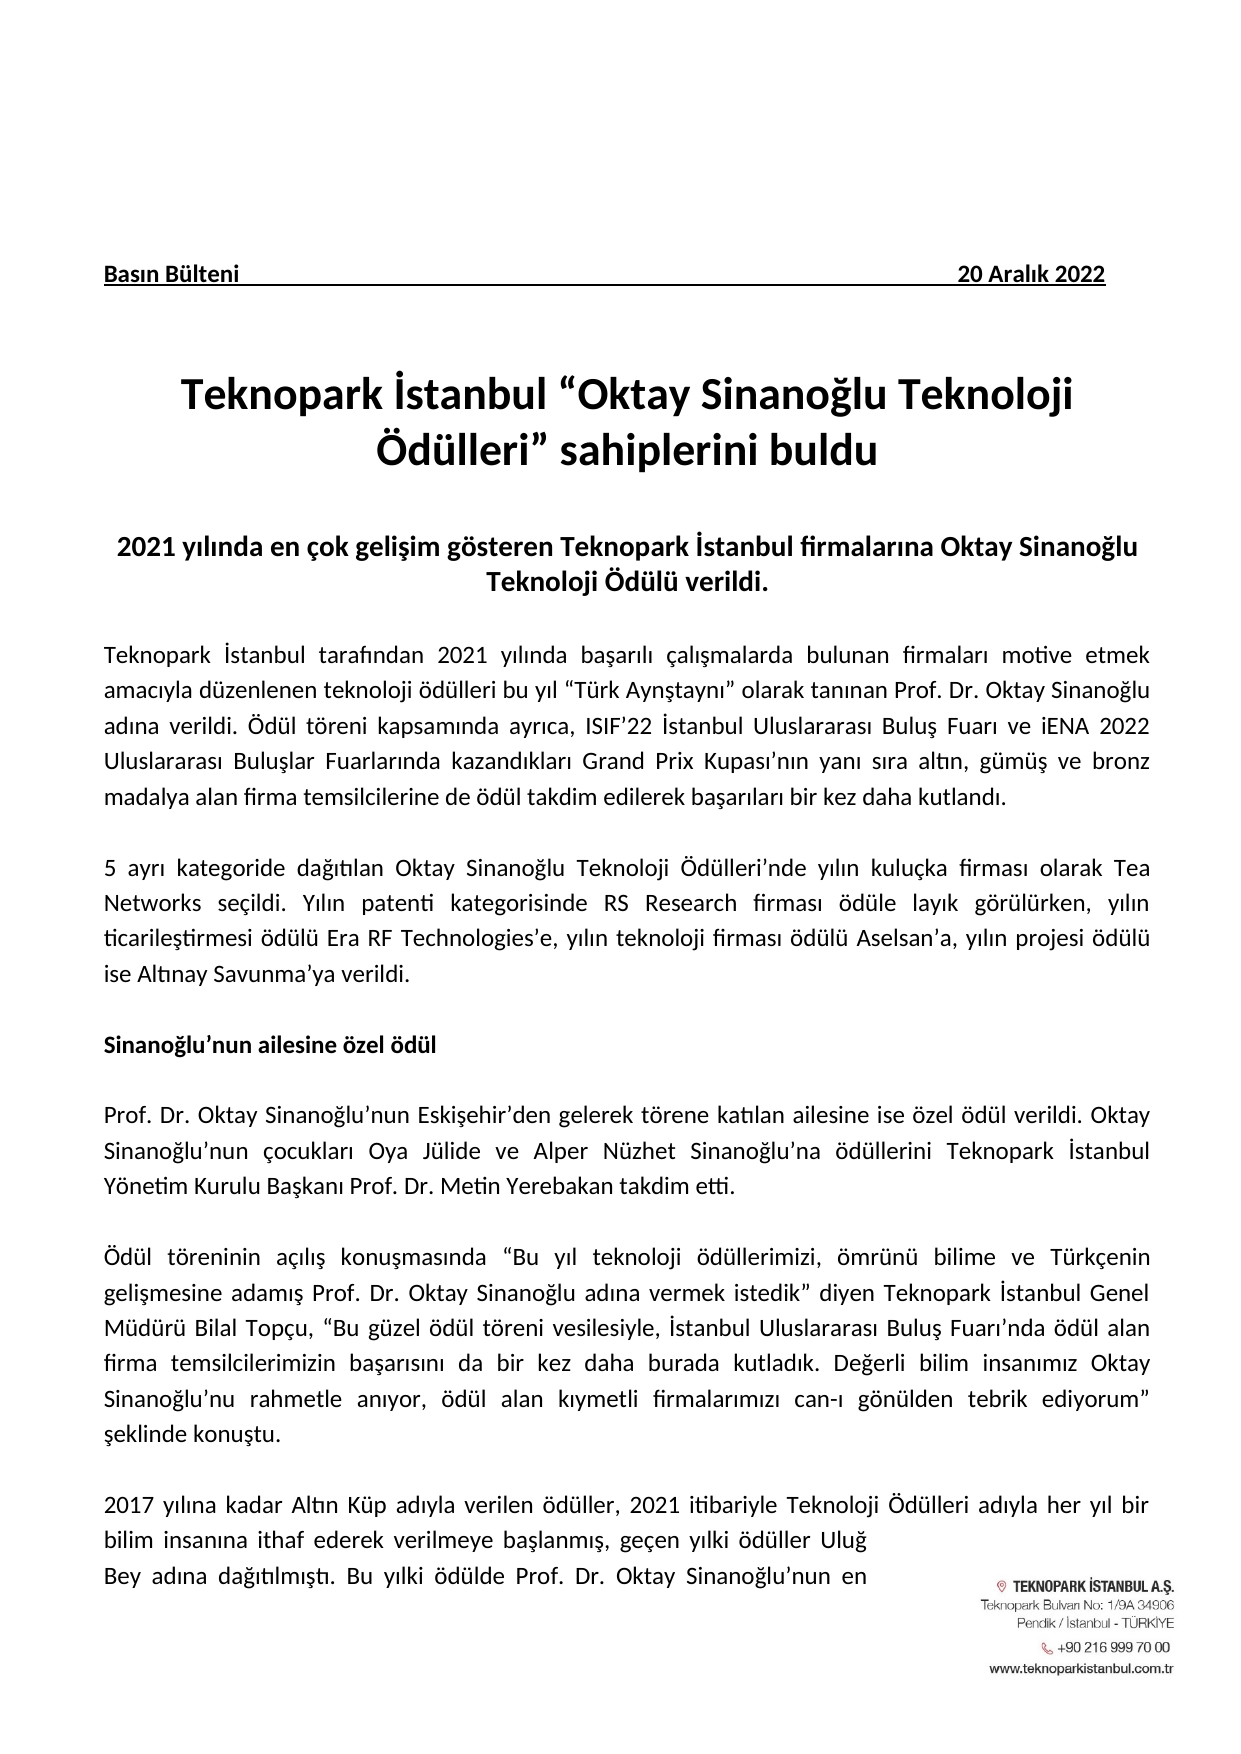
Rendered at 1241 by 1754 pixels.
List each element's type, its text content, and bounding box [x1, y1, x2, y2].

text Ödül töreninin açılış konuşmasında “Bu yıl teknoloji ödüllerimizi, ömrünü bilime ve Türkçenin gelişmesine adamış Prof. Dr. Oktay Sinanoğlu adına vermek istedik” diyen Teknopark İstanbul Genel Müdürü Bilal Topçu, “Bu güzel ödül töreni vesilesiyle, İstanbul Uluslararası Buluş Fuarı’nda ödül alan firma temsilcilerimizin başarısını da bir kez daha burada kutladık. Değerli bilim insanımız Oktay Sinanoğlu’nu rahmetle anıyor, ödül alan kıymetli firmalarımızı can-ı gönülden tebrik ediyorum” şeklinde konuştu. [103, 1236, 1152, 1449]
text Teknopark İstanbul “Oktay Sinanoğlu Teknoloji Ödülleri” sahiplerini buldu [103, 365, 1152, 477]
text Teknopark İstanbul tarafından 2021 yılında başarılı çalışmalarda bulunan firmaları motive etmek amacıyla düzenlenen teknoloji ödülleri bu yıl “Türk Aynştaynı” olarak tanınan Prof. Dr. Oktay Sinanoğlu adına verildi. Ödül töreni kapsamında ayrıca, ISIF’22 İstanbul Uluslararası Buluş Fuarı ve iENA 2022 Uluslararası Buluşlar Fuarlarında kazandıkları Grand Prix Kupası’nın yanı sıra altın, gümüş ve bronz madalya alan firma temsilcilerine de ödül takdim edilerek başarıları bir kez daha kutlandı. [103, 634, 1152, 811]
text Sinanoğlu’nun ailesine özel ödül [103, 1024, 1152, 1059]
text Basın Bülteni 20 Aralık 2022 [103, 258, 1152, 289]
text 5 ayrı kategoride dağıtılan Oktay Sinanoğlu Teknoloji Ödülleri’nde yılın kuluçka firması olarak Tea Networks seçildi. Yılın patenti kategorisinde RS Research firması ödüle layık görülürken, yılın ticarileştirmesi ödülü Era RF Technologies’e, yılın teknoloji firması ödülü Aselsan’a, yılın projesi ödülü ise Altınay Savunma’ya verildi. [103, 847, 1152, 988]
text 2021 yılında en çok gelişim gösteren Teknopark İstanbul firmalarına Oktay Sinanoğlu Teknoloji Ödülü verildi. [103, 528, 1152, 599]
picture [885, 1542, 1236, 1752]
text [103, 1484, 1152, 1591]
text Prof. Dr. Oktay Sinanoğlu’nun Eskişehir’den gelerek törene katılan ailesine ise özel ödül verildi. Oktay Sinanoğlu’nun çocukları Oya Jülide ve Alper Nüzhet Sinanoğlu’na ödüllerini Teknopark İstanbul Yönetim Kurulu Başkanı Prof. Dr. Metin Yerebakan takdim etti. [103, 1095, 1152, 1201]
